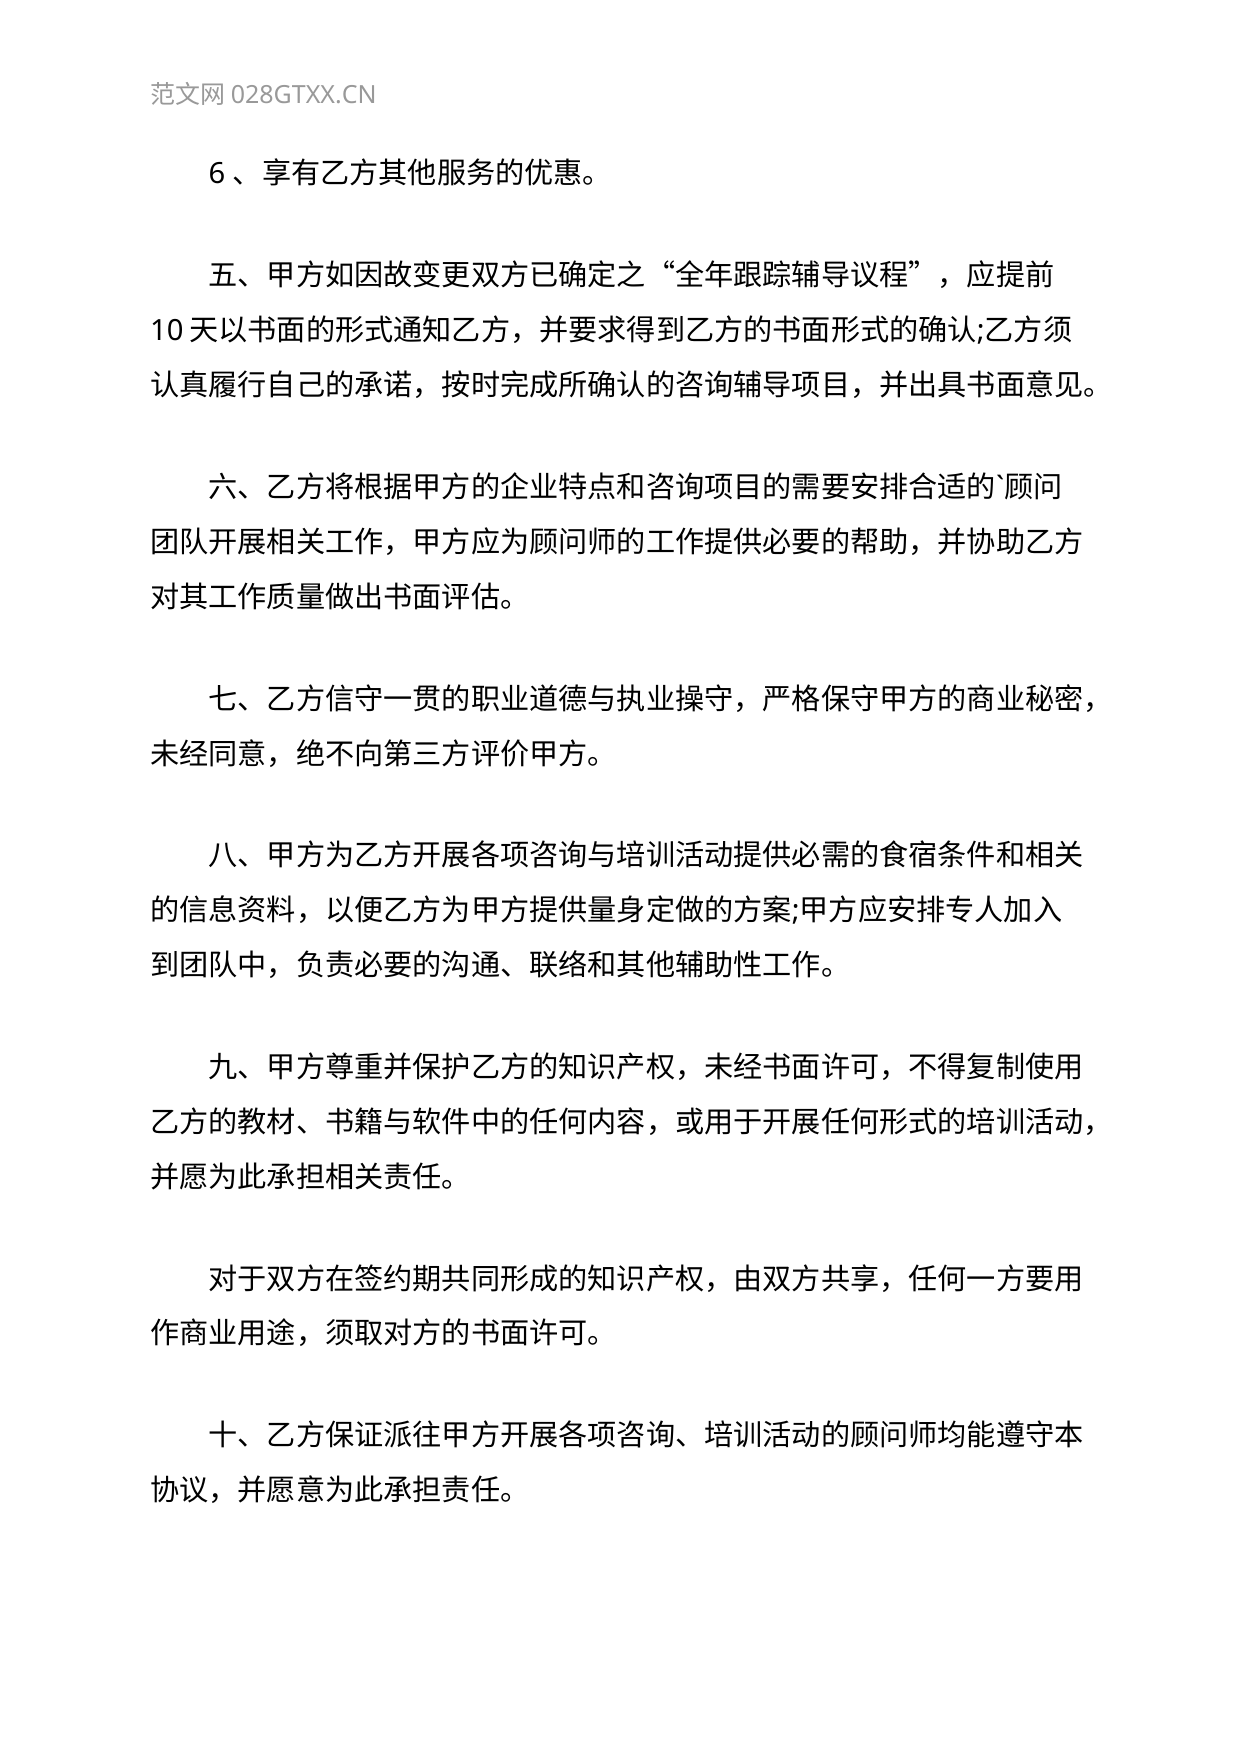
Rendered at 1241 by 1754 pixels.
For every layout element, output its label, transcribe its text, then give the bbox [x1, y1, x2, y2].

text 九、甲方尊重并保护乙方的知识产权，未经书面许可，不得复制使用乙方的教材、书籍与软件中的任何内容，或用于开展任何形式的培训活动，并愿为此承担相关责任。 [150, 1044, 1090, 1196]
text 十、乙方保证派往甲方开展各项咨询、培训活动的顾问师均能遵守本协议，并愿意为此承担责任。 [150, 1412, 1090, 1509]
text 对于双方在签约期共同形成的知识产权，由双方共享，任何一方要用作商业用途，须取对方的书面许可。 [150, 1255, 1090, 1352]
text 五、甲方如因故变更双方已确定之“全年跟踪辅导议程”，应提前10天以书面的形式通知乙方，并要求得到乙方的书面形式的确认;乙方须认真履行自己的承诺，按时完成所确认的咨询辅导项目，并出具书面意见。 [150, 252, 1090, 404]
text 六、乙方将根据甲方的企业特点和咨询项目的需要安排合适的`顾问团队开展相关工作，甲方应为顾问师的工作提供必要的帮助，并协助乙方对其工作质量做出书面评估。 [150, 464, 1090, 616]
text 6 、享有乙方其他服务的优惠。 [150, 150, 1090, 192]
text 七、乙方信守一贯的职业道德与执业操守，严格保守甲方的商业秘密，未经同意，绝不向第三方评价甲方。 [150, 675, 1090, 772]
text 八、甲方为乙方开展各项咨询与培训活动提供必需的食宿条件和相关的信息资料，以便乙方为甲方提供量身定做的方案;甲方应安排专人加入到团队中，负责必要的沟通、联络和其他辅助性工作。 [150, 832, 1090, 984]
